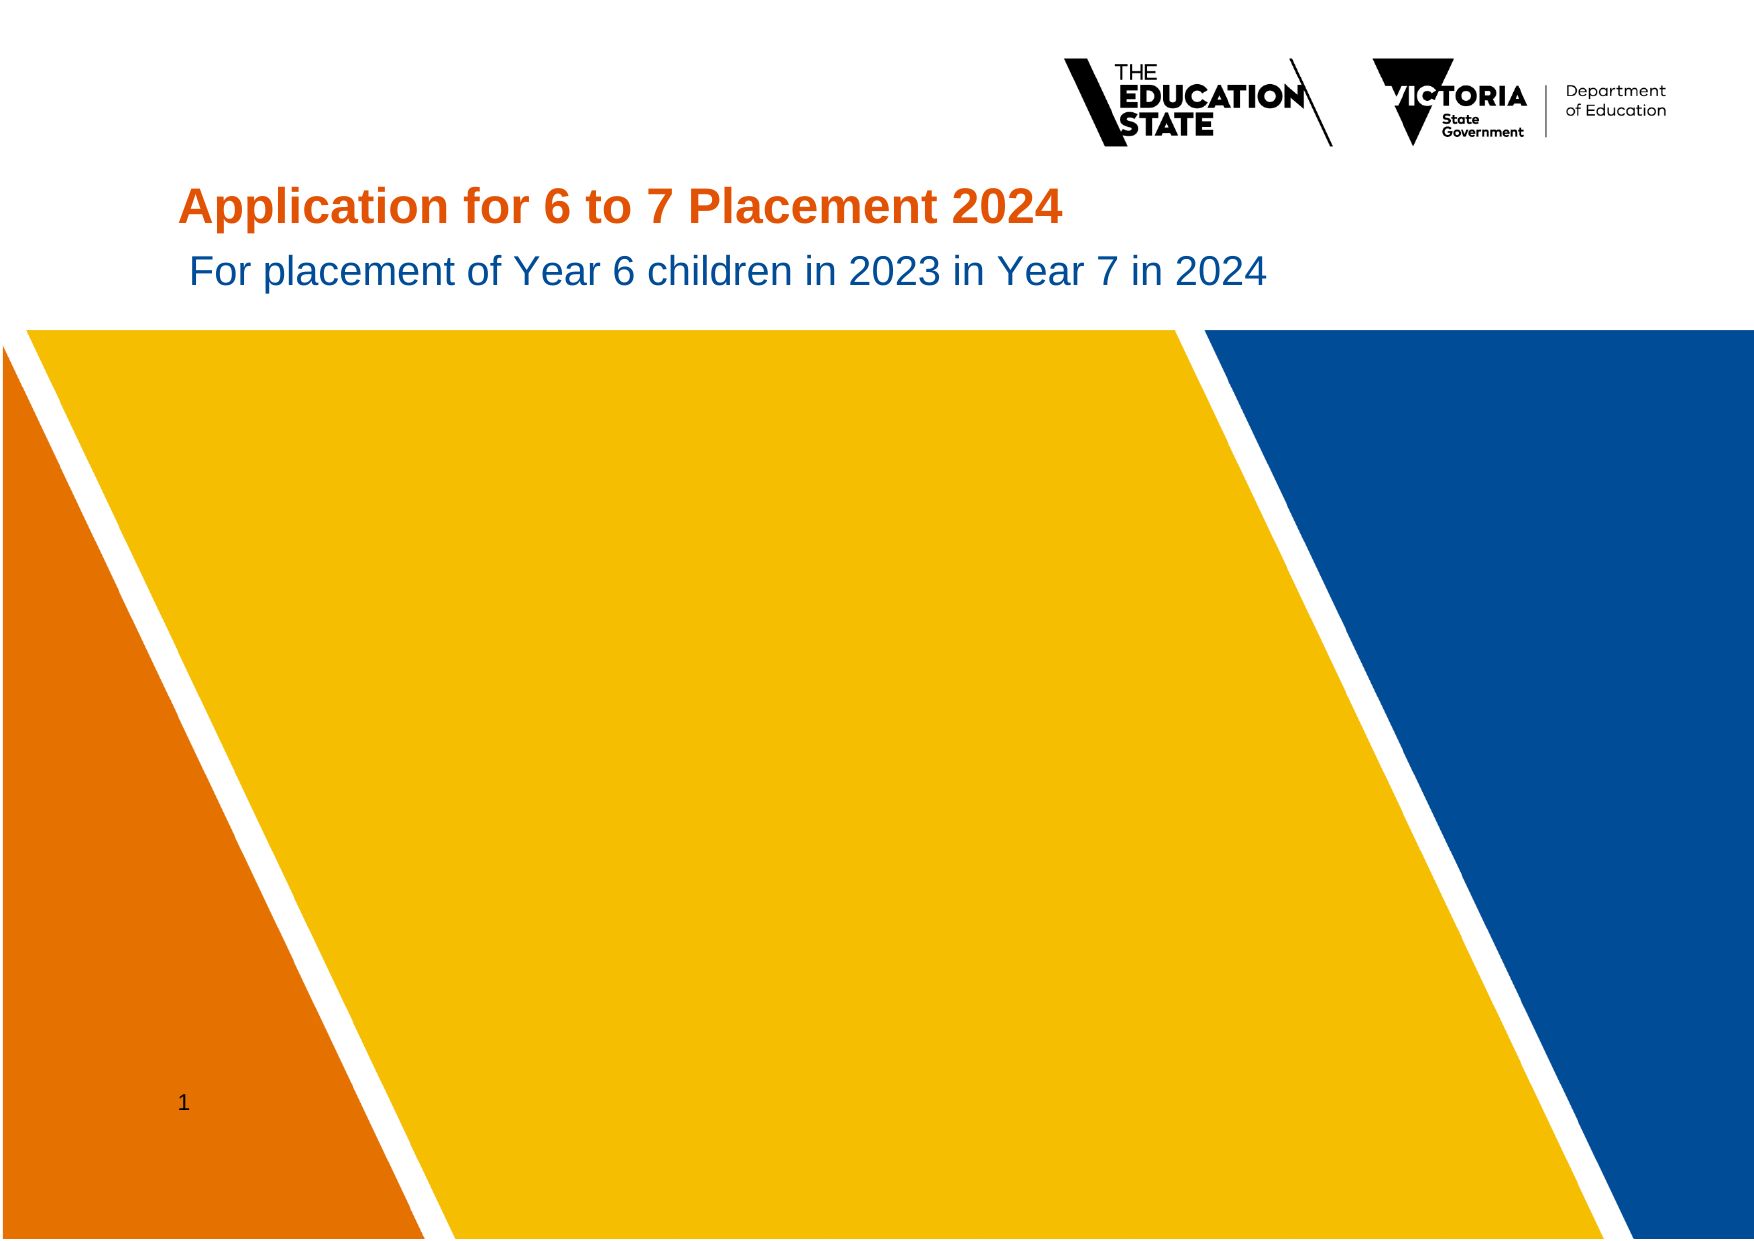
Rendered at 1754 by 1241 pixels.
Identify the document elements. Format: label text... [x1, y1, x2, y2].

subtitle Application for 6 to 7 Placement 2024 [177, 177, 1636, 234]
subtitle For placement of Year 6 children in 2023 in Year 7 in 2024 [177, 247, 1636, 294]
picture [2, 0, 1754, 1241]
